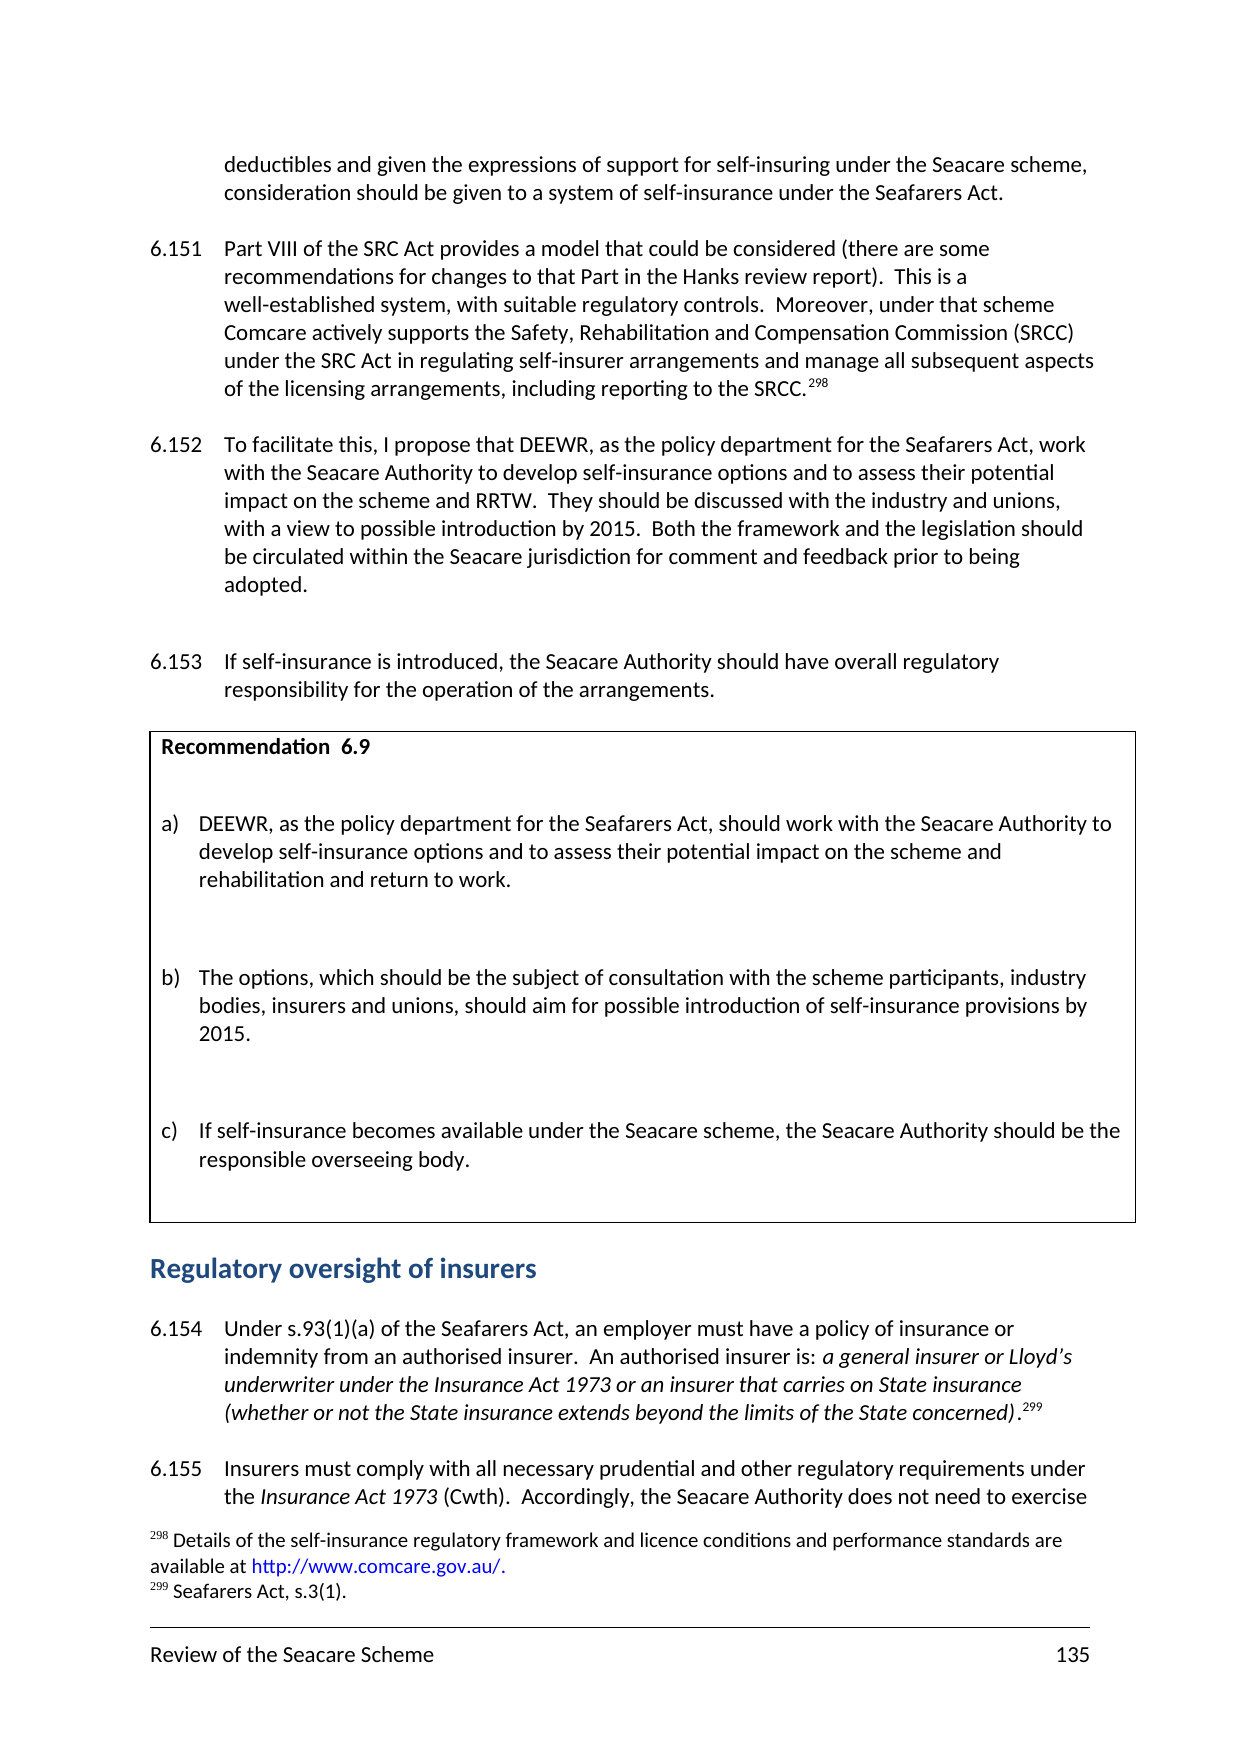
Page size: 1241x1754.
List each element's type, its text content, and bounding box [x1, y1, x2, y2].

list If self-insurance is introduced, the Seacare Authority should have overall regulatory responsibility for the operation of the arrangements. [150, 647, 1105, 703]
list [150, 150, 1105, 206]
list Under s.93(1)(a) of the Seafarers Act, an employer must have a policy of insurance or indemnity from an authorised insurer. An authorised insurer is: a general insurer or Lloyd’s underwriter under the Insurance Act 1973 or an insurer that carries on State insurance (whether or not the State insurance extends beyond the limits of the State concerned). [150, 1314, 1105, 1426]
table_header Recommendation 6.9 DEEWR, as the policy department for the Seafarers Act, should work with the Seacare Authority to develop self-insurance options and to assess their potential impact on the scheme and rehabilitation and return to work. The options, which should be the subject of consultation with the scheme participants, industry bodies, insurers and unions, should aim for possible introduction of self-insurance provisions by 2015. If self-insurance becomes available under the Seacare scheme, the Seacare Authority should be the responsible overseeing body. [151, 732, 1135, 1222]
list Part VIII of the SRC Act provides a model that could be considered (there are some recommendations for changes to that Part in the Hanks review report). This is a well-established system, with suitable regulatory controls. Moreover, under that scheme Comcare actively supports the Safety, Rehabilitation and Compensation Commission (SRCC) under the SRC Act in regulating self-insurer arrangements and manage all subsequent aspects of the licensing arrangements, including reporting to the SRCC. [150, 234, 1105, 402]
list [150, 1454, 1105, 1510]
list To facilitate this, I propose that DEEWR, as the policy department for the Seafarers Act, work with the Seacare Authority to develop self-insurance options and to assess their potential impact on the scheme and RRTW. They should be discussed with the industry and unions, with a view to possible introduction by 2015. Both the framework and the legislation should be circulated within the Seacare jurisdiction for comment and feedback prior to being adopted. [150, 430, 1105, 598]
subtitle Regulatory oversight of insurers [150, 1251, 1090, 1286]
